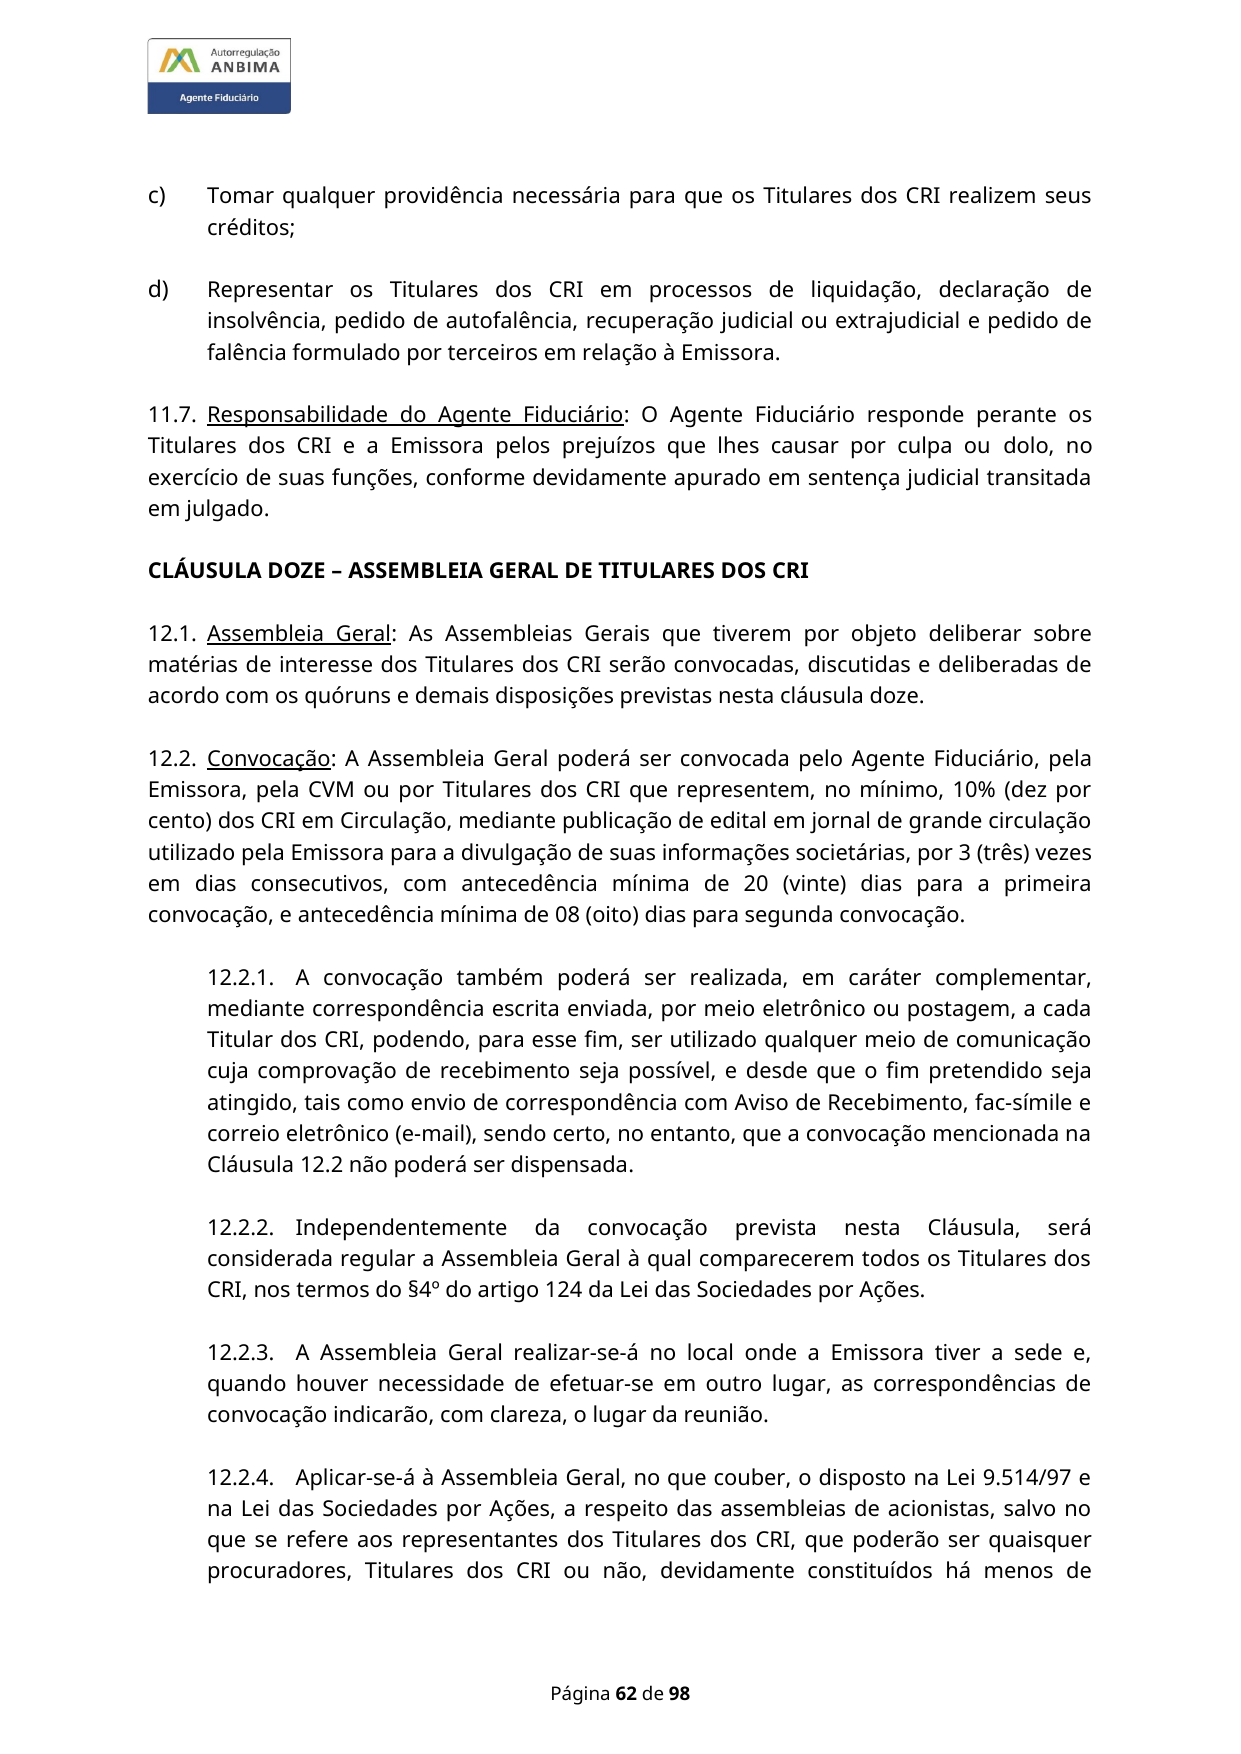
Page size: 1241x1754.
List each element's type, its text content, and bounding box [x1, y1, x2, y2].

list A convocação também poderá ser realizada, em caráter complementar, mediante correspondência escrita enviada, por meio eletrônico ou postagem, a cada Titular dos CRI, podendo, para esse fim, ser utilizado qualquer meio de comunicação cuja comprovação de recebimento seja possível, e desde que o fim pretendido seja atingido, tais como envio de correspondência com Aviso de Recebimento, fac-símile e correio eletrônico (e-mail), sendo certo, no entanto, que a convocação mencionada na Cláusula 12.2 não poderá ser dispensada. [207, 960, 1093, 1179]
list A Assembleia Geral realizar-se-á no local onde a Emissora tiver a sede e, quando houver necessidade de efetuar-se em outro lugar, as correspondências de convocação indicarão, com clareza, o lugar da reunião. [207, 1335, 1093, 1429]
list Responsabilidade do Agente Fiduciário: O Agente Fiduciário responde perante os Titulares dos CRI e a Emissora pelos prejuízos que lhes causar por culpa ou dolo, no exercício de suas funções, conforme devidamente apurado em sentença judicial transitada em julgado. [148, 398, 1093, 523]
list Independentemente da convocação prevista nesta Cláusula, será considerada regular a Assembleia Geral à qual comparecerem todos os Titulares dos CRI, nos termos do §4º do artigo 124 da Lei das Sociedades por Ações. [207, 1210, 1093, 1304]
list Convocação: A Assembleia Geral poderá ser convocada pelo Agente Fiduciário, pela Emissora, pela CVM ou por Titulares dos CRI que representem, no mínimo, 10% (dez por cento) dos CRI em Circulação, mediante publicação de edital em jornal de grande circulação utilizado pela Emissora para a divulgação de suas informações societárias, por 3 (três) vezes em dias consecutivos, com antecedência mínima de 20 (vinte) dias para a primeira convocação, e antecedência mínima de 08 (oito) dias para segunda convocação. [148, 741, 1093, 929]
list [207, 1460, 1093, 1585]
subtitle CLÁUSULA DOZE – ASSEMBLEIA GERAL DE TITULARES DOS CRI [148, 554, 1092, 585]
picture [147, 38, 291, 114]
list Representar os Titulares dos CRI em processos de liquidação, declaração de insolvência, pedido de autofalência, recuperação judicial ou extrajudicial e pedido de falência formulado por terceiros em relação à Emissora. [148, 273, 1093, 366]
list Tomar qualquer providência necessária para que os Titulares dos CRI realizem seus créditos; [148, 179, 1093, 241]
list Assembleia Geral: As Assembleias Gerais que tiverem por objeto deliberar sobre matérias de interesse dos Titulares dos CRI serão convocadas, discutidas e deliberadas de acordo com os quóruns e demais disposições previstas nesta cláusula doze. [148, 616, 1093, 710]
